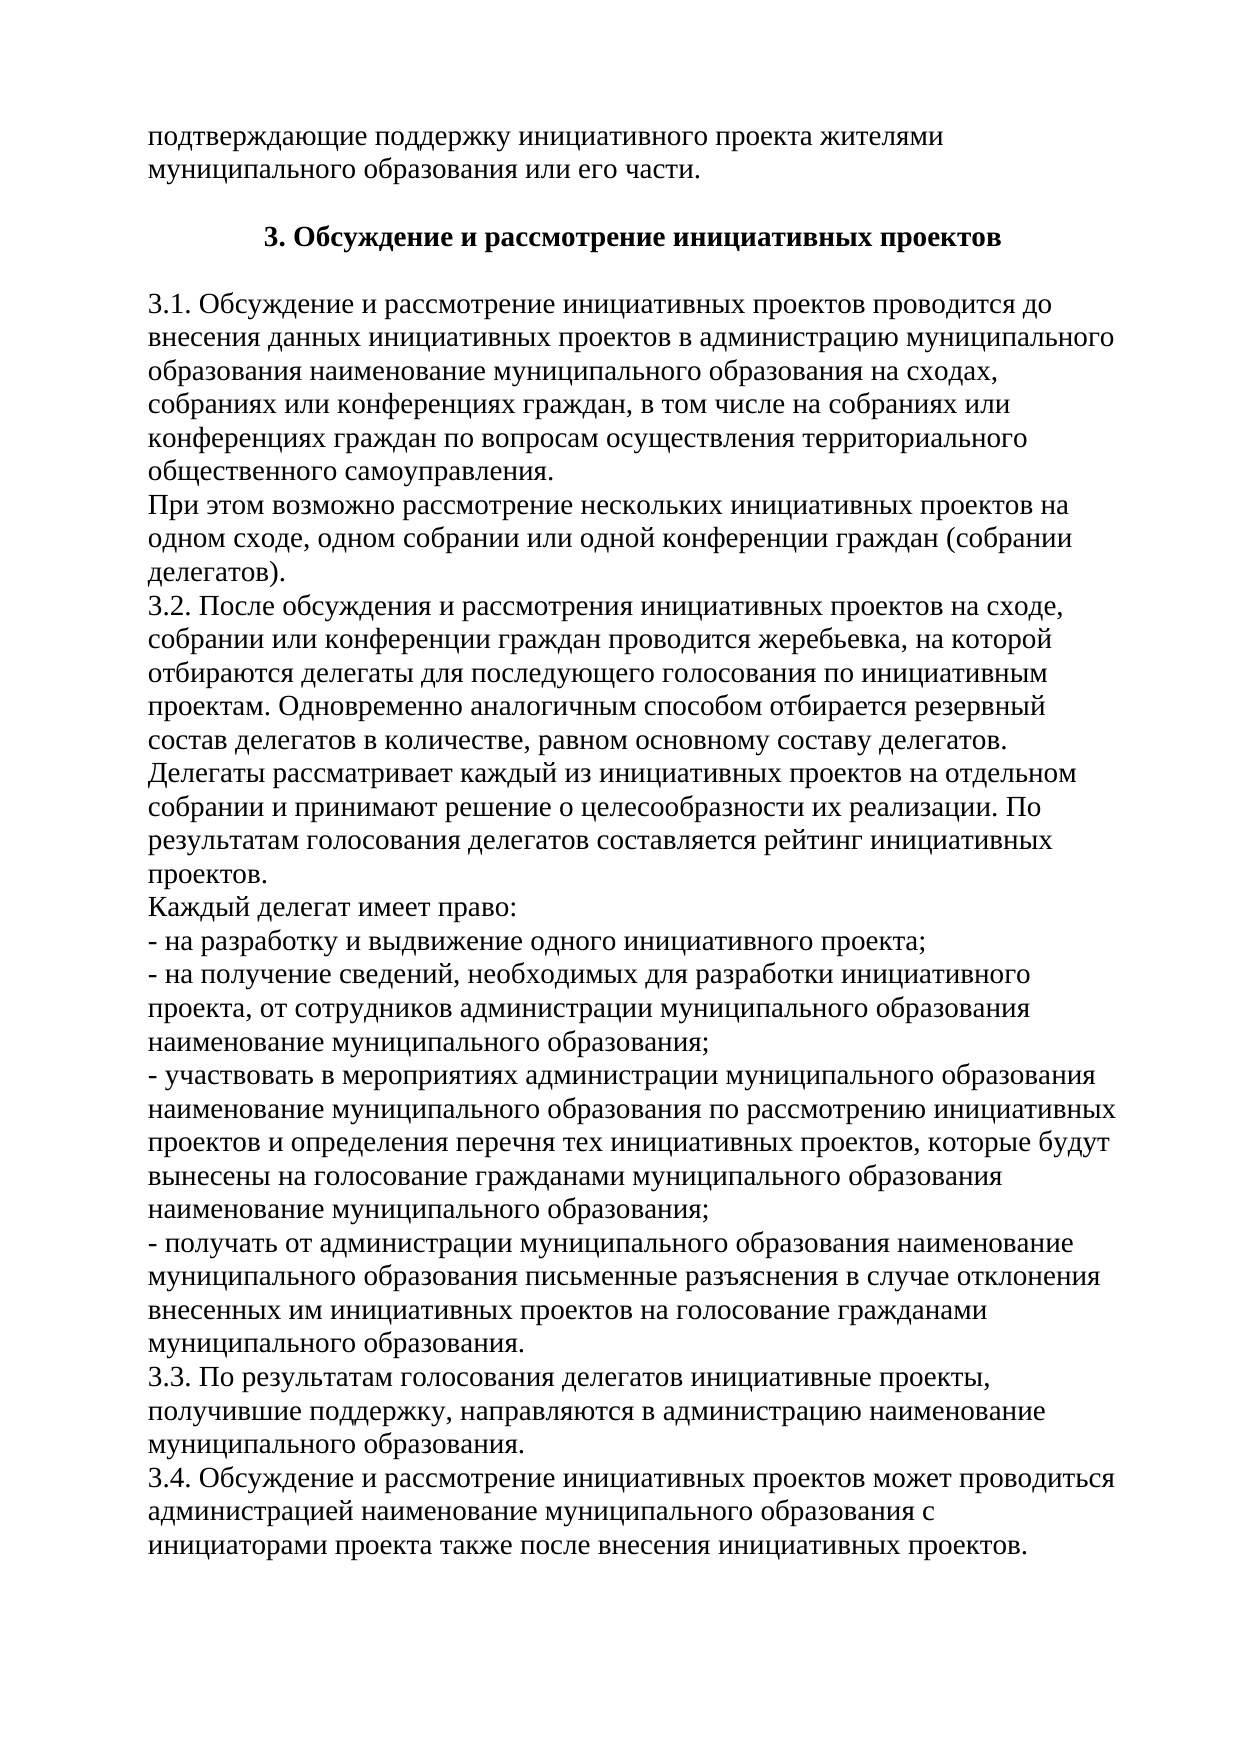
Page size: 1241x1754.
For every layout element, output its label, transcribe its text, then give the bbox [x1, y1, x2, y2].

text 3.4. Обсуждение и рассмотрение инициативных проектов может проводиться администрацией наименование муниципального образования с инициаторами проекта также после внесения инициативных проектов. [148, 1460, 1122, 1560]
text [148, 118, 1122, 185]
text - получать от администрации муниципального образования наименование муниципального образования письменные разъяснения в случае отклонения внесенных им инициативных проектов на голосование гражданами муниципального образования. [148, 1225, 1122, 1359]
text - на разработку и выдвижение одного инициативного проекта; [148, 923, 1122, 957]
text Каждый делегат имеет право: [148, 889, 1122, 923]
text При этом возможно рассмотрение нескольких инициативных проектов на одном сходе, одном собрании или одной конференции граждан (собрании делегатов). [148, 487, 1122, 588]
text Делегаты рассматривает каждый из инициативных проектов на отдельном собрании и принимают решение о целесообразности их реализации. По результатам голосования делегатов составляется рейтинг инициативных проектов. [148, 755, 1122, 889]
text 3.2. После обсуждения и рассмотрения инициативных проектов на сходе, собрании или конференции граждан проводится жеребьевка, на которой отбираются делегаты для последующего голосования по инициативным проектам. Одновременно аналогичным способом отбирается резервный состав делегатов в количестве, равном основному составу делегатов. [148, 588, 1122, 755]
text - участвовать в мероприятиях администрации муниципального образования наименование муниципального образования по рассмотрению инициативных проектов и определения перечня тех инициативных проектов, которые будут вынесены на голосование гражданами муниципального образования наименование муниципального образования; [148, 1057, 1122, 1225]
subtitle 3. Обсуждение и рассмотрение инициативных проектов [148, 219, 1118, 252]
text 3.1. Обсуждение и рассмотрение инициативных проектов проводится до внесения данных инициативных проектов в администрацию муниципального образования наименование муниципального образования на сходах, собраниях или конференциях граждан, в том числе на собраниях или конференциях граждан по вопросам осуществления территориального общественного самоуправления. [148, 286, 1122, 487]
text 3.3. По результатам голосования делегатов инициативные проекты, получившие поддержку, направляются в администрацию наименование муниципального образования. [148, 1359, 1122, 1460]
text - на получение сведений, необходимых для разработки инициативного проекта, от сотрудников администрации муниципального образования наименование муниципального образования; [148, 957, 1122, 1057]
